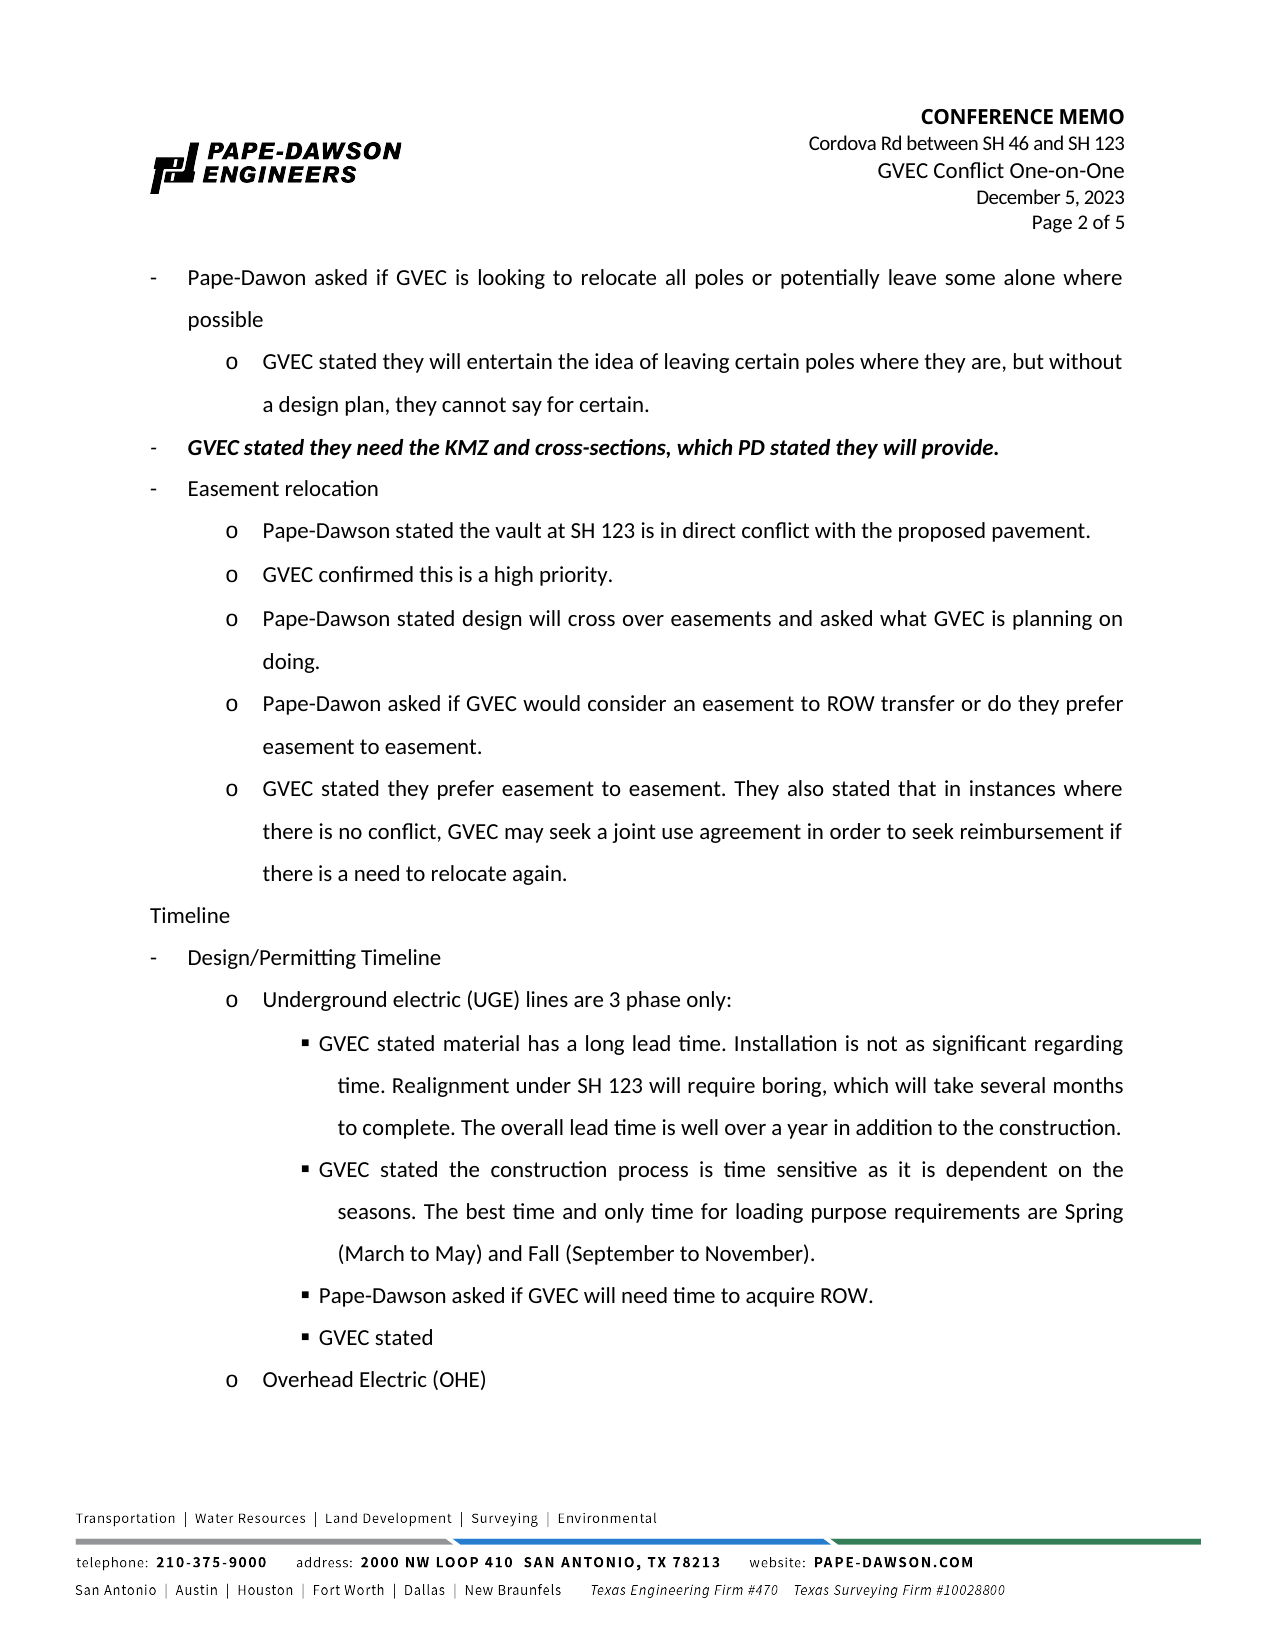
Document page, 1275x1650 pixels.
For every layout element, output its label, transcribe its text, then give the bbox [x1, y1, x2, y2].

list Pape-Dawson stated the vault at SH 123 is in direct conflict with the proposed pavement. [225, 517, 1125, 546]
list Easement relocation [150, 474, 1125, 503]
picture [150, 142, 402, 194]
list Overhead Electric (OHE) [225, 1365, 1125, 1394]
list Pape-Dawon asked if GVEC is looking to relocate all poles or potentially leave some alone where possible [150, 263, 1125, 333]
list Pape-Dawon asked if GVEC would consider an easement to ROW transfer or do they prefer easement to easement. [225, 689, 1125, 760]
picture [64, 1505, 1208, 1603]
list GVEC stated they need the KMZ and cross-sections, which PD stated they will provide. [150, 433, 1125, 461]
list GVEC confirmed this is a high priority. [225, 560, 1125, 589]
list GVEC stated [300, 1323, 1125, 1351]
list GVEC stated the construction process is time sensitive as it is dependent on the seasons. The best time and only time for loading purpose requirements are Spring (March to May) and Fall (September to November). [300, 1155, 1125, 1267]
text Timeline [150, 901, 1125, 929]
list Underground electric (UGE) lines are 3 phase only: [225, 985, 1125, 1014]
list Pape-Dawson stated design will cross over easements and asked what GVEC is planning on doing. [225, 604, 1125, 675]
list Pape-Dawson asked if GVEC will need time to acquire ROW. [300, 1281, 1125, 1309]
list Design/Permitting Timeline [150, 943, 1125, 971]
list GVEC stated they prefer easement to easement. They also stated that in instances where there is no conflict, GVEC may seek a joint use agreement in order to seek reimbursement if there is a need to relocate again. [225, 774, 1125, 887]
list GVEC stated material has a long lead time. Installation is not as significant regarding time. Realignment under SH 123 will require boring, which will take several months to complete. The overall lead time is well over a year in addition to the construction. [300, 1029, 1125, 1141]
list GVEC stated they will entertain the idea of leaving certain poles where they are, but without a design plan, they cannot say for certain. [225, 347, 1125, 419]
